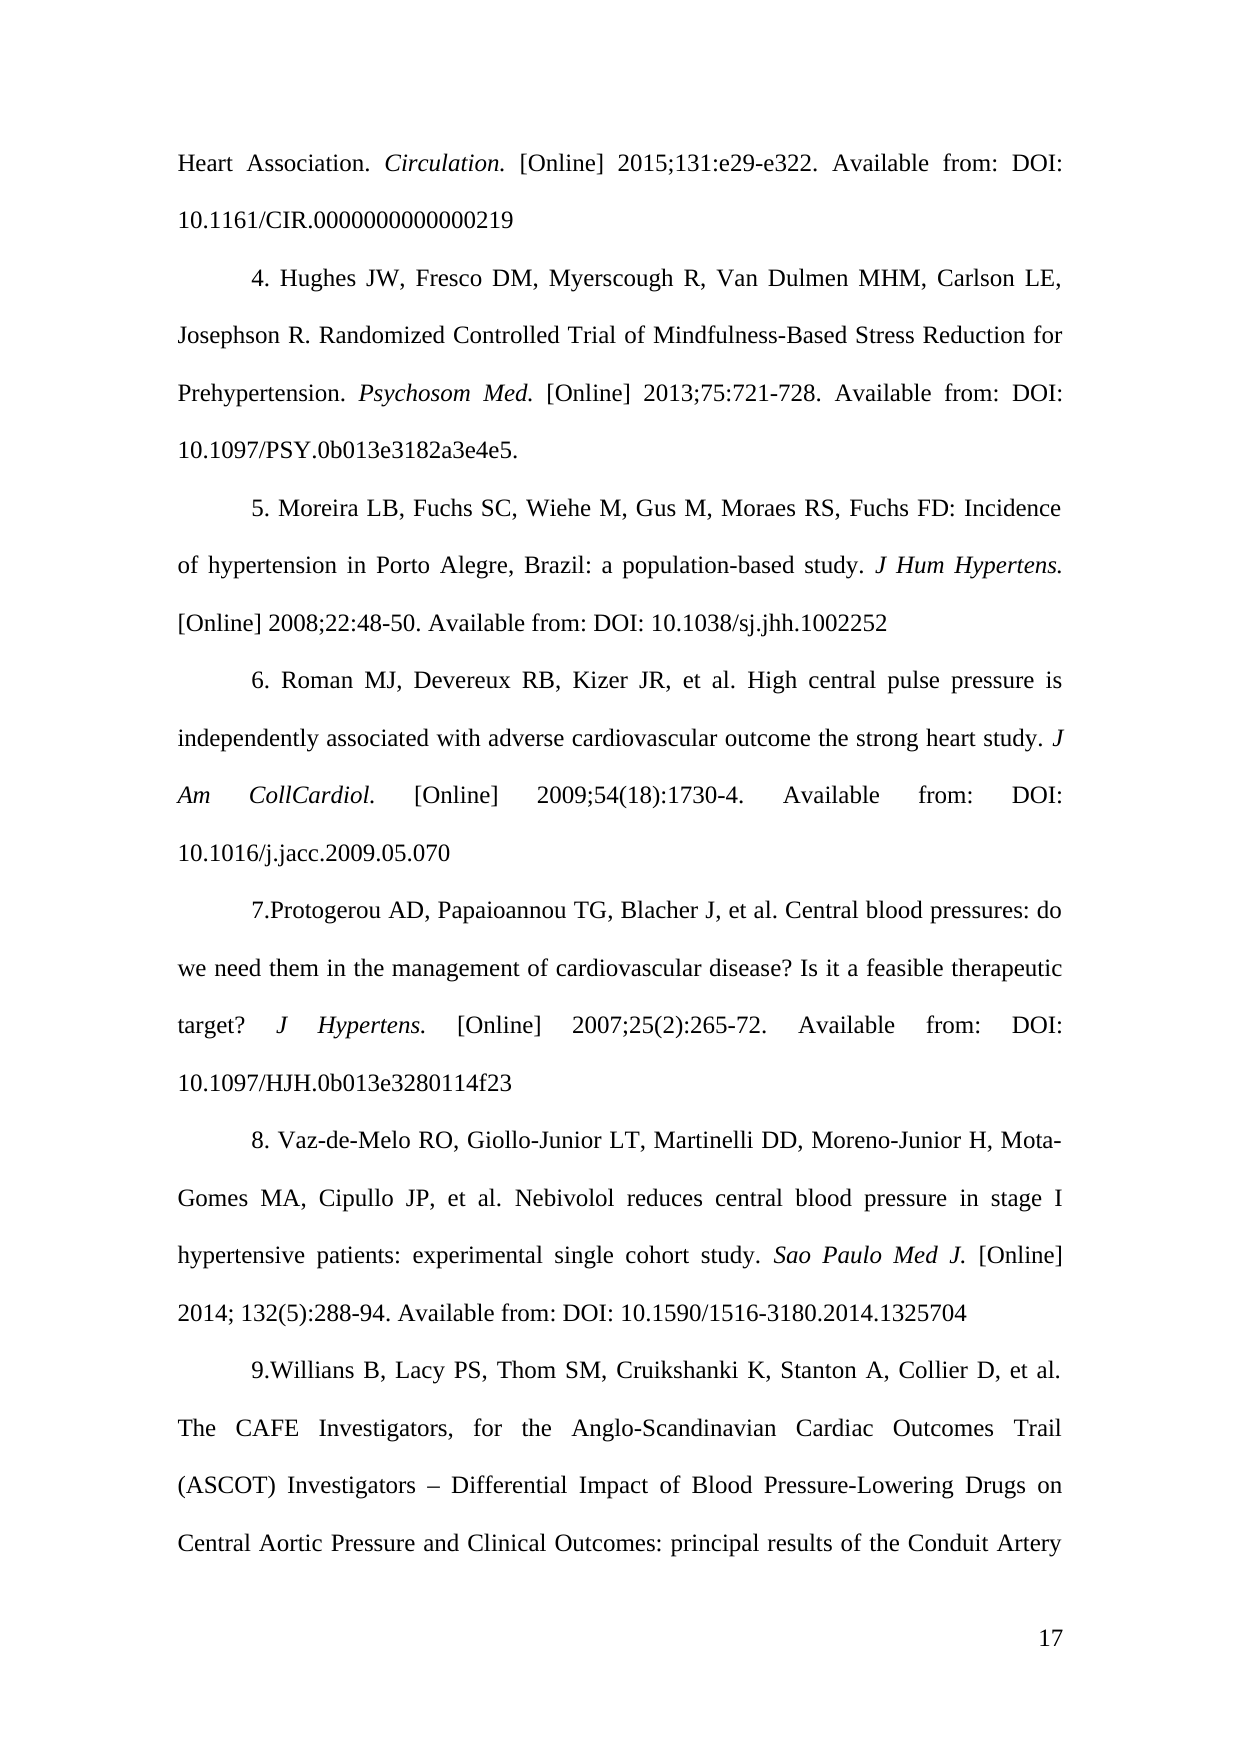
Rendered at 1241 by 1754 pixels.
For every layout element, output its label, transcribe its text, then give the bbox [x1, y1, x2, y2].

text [177, 148, 1063, 234]
text 6. Roman MJ, Devereux RB, Kizer JR, et al. High central pulse pressure is independently associated with adverse cardiovascular outcome the strong heart study. J Am CollCardiol. [Online] 2009;54(18):1730-4. Available from: DOI: 10.1016/j.jacc.2009.05.070 [177, 665, 1063, 866]
text 8. Vaz-de-Melo RO, Giollo-Junior LT, Martinelli DD, Moreno-Junior H, Mota-Gomes MA, Cipullo JP, et al. Nebivolol reduces central blood pressure in stage I hypertensive patients: experimental single cohort study. Sao Paulo Med J. [Online] 2014; 132(5):288-94. Available from: DOI: 10.1590/1516-3180.2014.1325704 [177, 1125, 1063, 1326]
text 4. Hughes JW, Fresco DM, Myerscough R, Van Dulmen MHM, Carlson LE, Josephson R. Randomized Controlled Trial of Mindfulness-Based Stress Reduction for Prehypertension. Psychosom Med. [Online] 2013;75:721-728. Available from: DOI: 10.1097/PSY.0b013e3182a3e4e5. [177, 263, 1063, 464]
text 7.Protogerou AD, Papaioannou TG, Blacher J, et al. Central blood pressures: do we need them in the management of cardiovascular disease? Is it a feasible therapeutic target? J Hypertens. [Online] 2007;25(2):265-72. Available from: DOI: 10.1097/HJH.0b013e3280114f23 [177, 895, 1063, 1096]
text 5. Moreira LB, Fuchs SC, Wiehe M, Gus M, Moraes RS, Fuchs FD: Incidence of hypertension in Porto Alegre, Brazil: a population-based study. J Hum Hypertens. [Online] 2008;22:48-50. Available from: DOI: 10.1038/sj.jhh.1002252 [177, 493, 1063, 636]
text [177, 1355, 1063, 1556]
